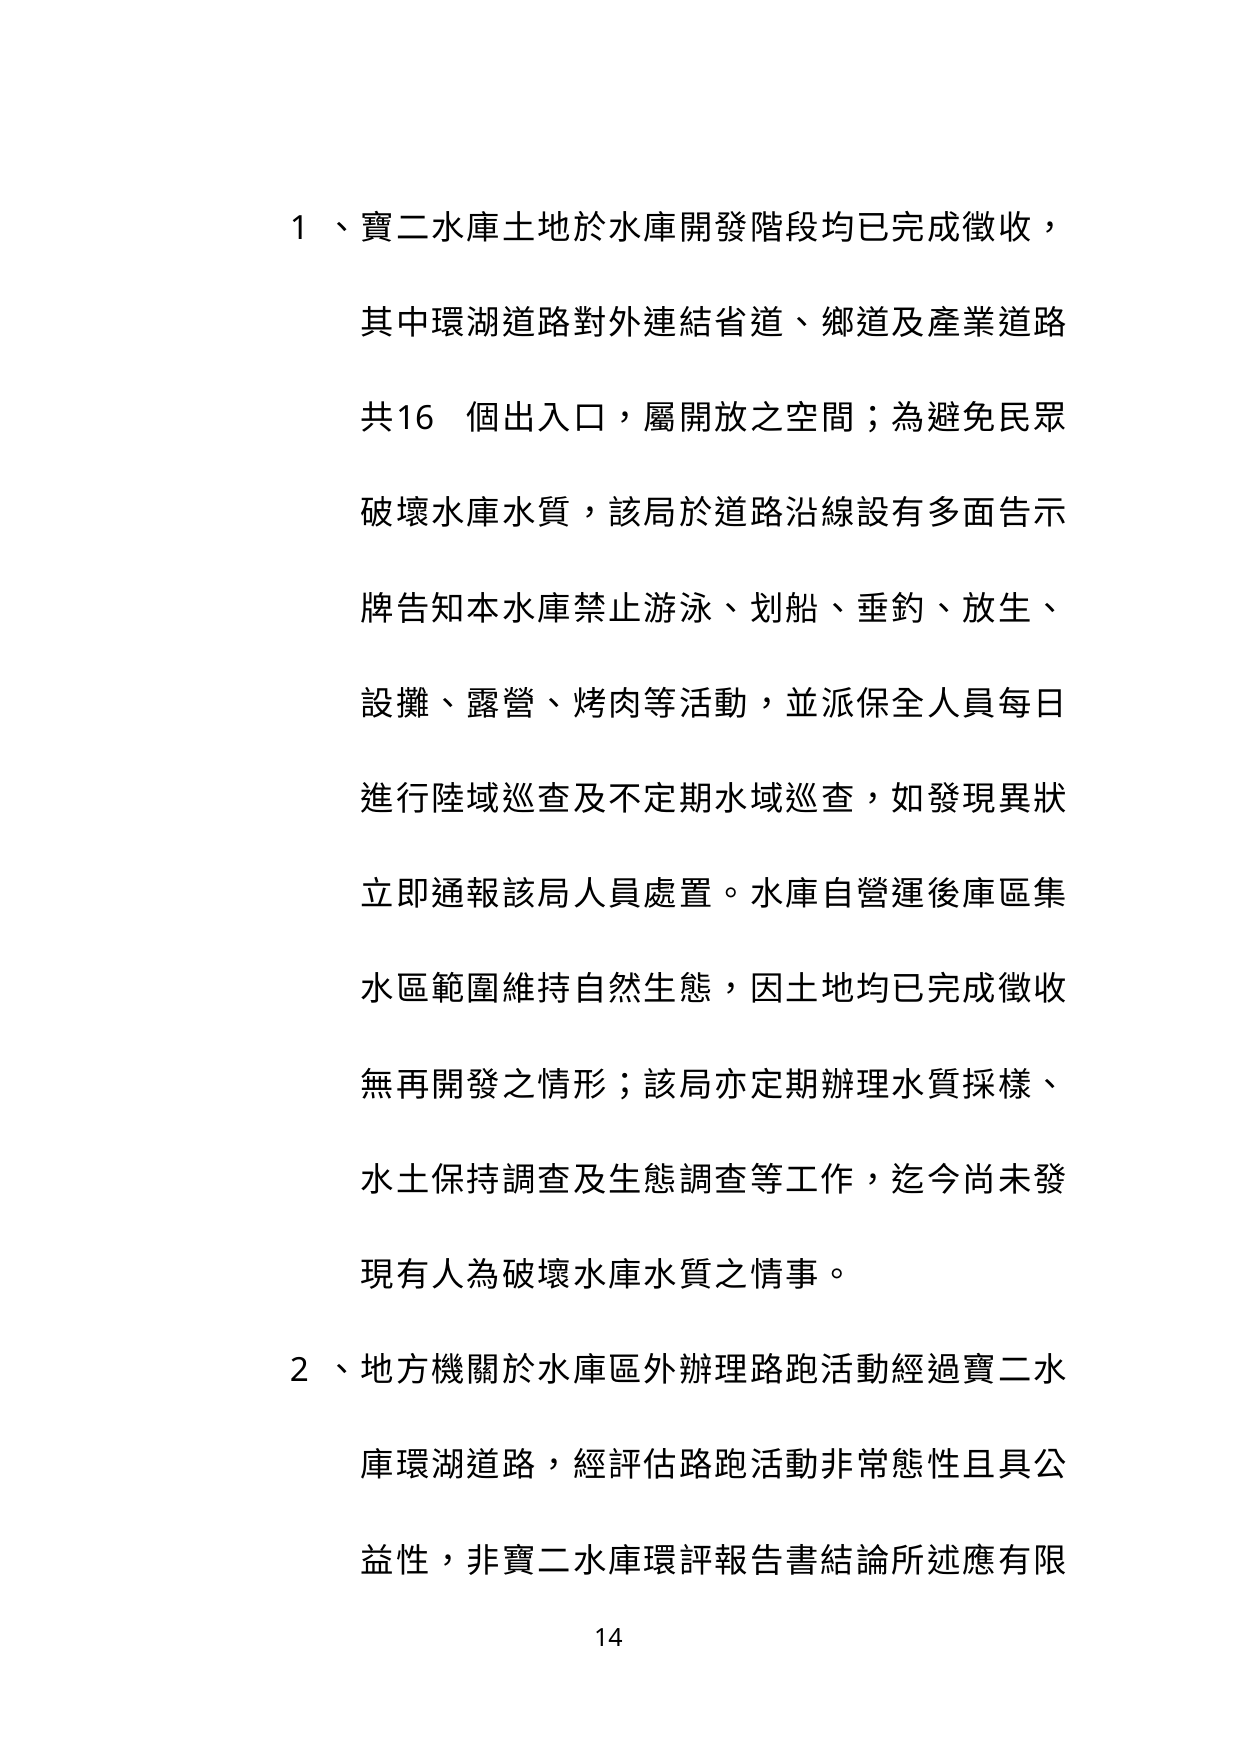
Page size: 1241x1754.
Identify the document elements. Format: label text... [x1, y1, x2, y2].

subtitle 寶二水庫土地於水庫開發階段均已完成徵收，其中環湖道路對外連結省道、鄉道及產業道路共16個出入口，屬開放之空間；為避免民眾破壞水庫水質，該局於道路沿線設有多面告示牌告知本水庫禁止游泳、划船、垂釣、放生、設攤、露營、烤肉等活動，並派保全人員每日進行陸域巡查及不定期水域巡查，如發現異狀立即通報該局人員處置。水庫自營運後庫區集水區範圍維持自然生態，因土地均已完成徵收，無再開發之情形；該局亦定期辦理水質採樣、水土保持調查及生態調查等工作，迄今尚未發現有人為破壞水庫水質之情事。 [272, 177, 1069, 1319]
